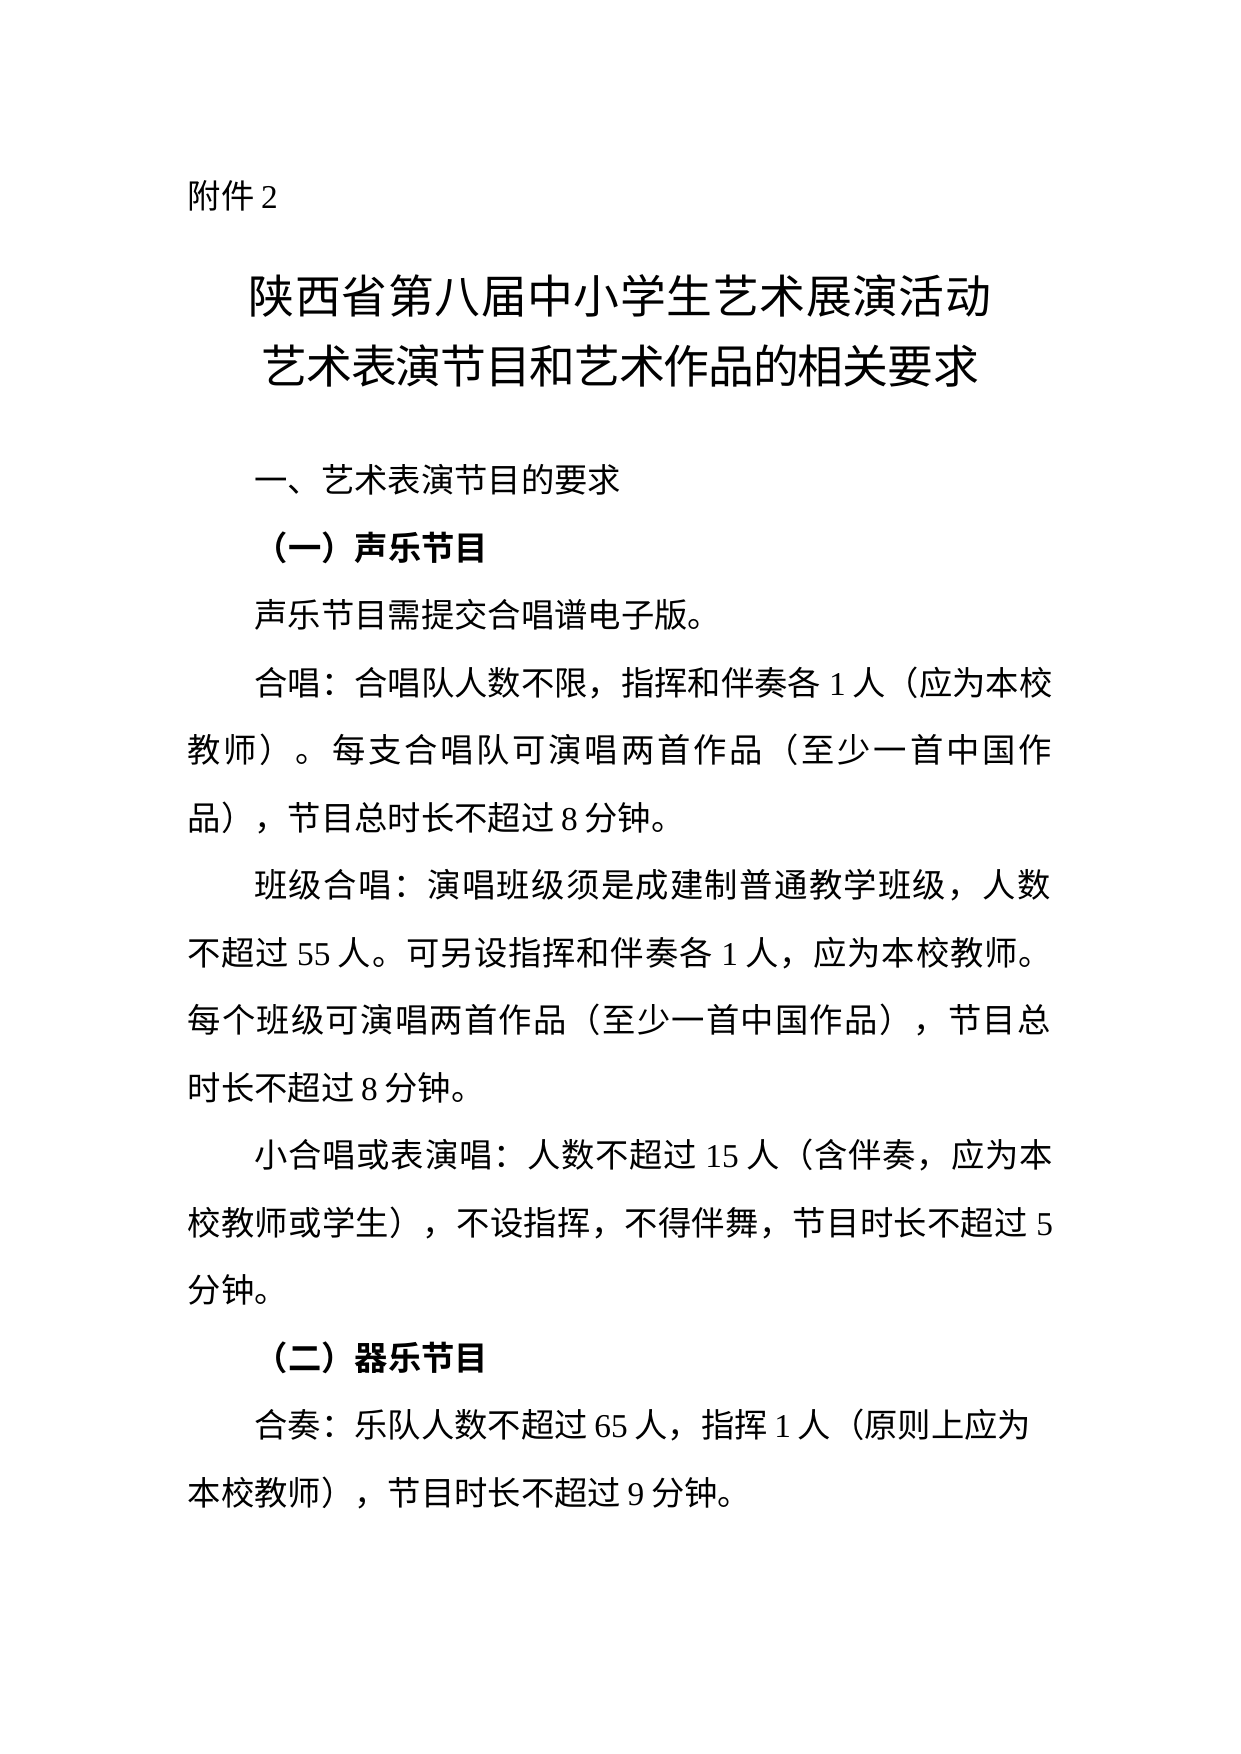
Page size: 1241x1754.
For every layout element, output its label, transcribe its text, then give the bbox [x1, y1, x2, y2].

text 声乐节目需提交合唱谱电子版。 [187, 589, 1053, 637]
text 陕西省第八届中小学生艺术展演活动 [187, 261, 1053, 327]
text 小合唱或表演唱：人数不超过15人（含伴奏，应为本校教师或学生），不设指挥，不得伴舞，节目时长不超过5分钟。 [187, 1129, 1053, 1312]
text （二）器乐节目 [187, 1331, 1053, 1379]
text 艺术表演节目和艺术作品的相关要求 [187, 330, 1053, 396]
list 艺术表演节目的要求 [187, 454, 1053, 502]
text 附件2 [187, 162, 1053, 227]
text （一）声乐节目 [187, 521, 1053, 569]
text 班级合唱：演唱班级须是成建制普通教学班级，人数不超过55人。可另设指挥和伴奏各1人，应为本校教师。每个班级可演唱两首作品（至少一首中国作品），节目总时长不超过8分钟。 [187, 859, 1053, 1109]
text 合奏：乐队人数不超过65人，指挥1人（原则上应为本校教师），节目时长不超过9分钟。 [187, 1399, 1053, 1514]
text 合唱：合唱队人数不限，指挥和伴奏各1人（应为本校教师）。每支合唱队可演唱两首作品（至少一首中国作品），节目总时长不超过8分钟。 [187, 656, 1053, 839]
